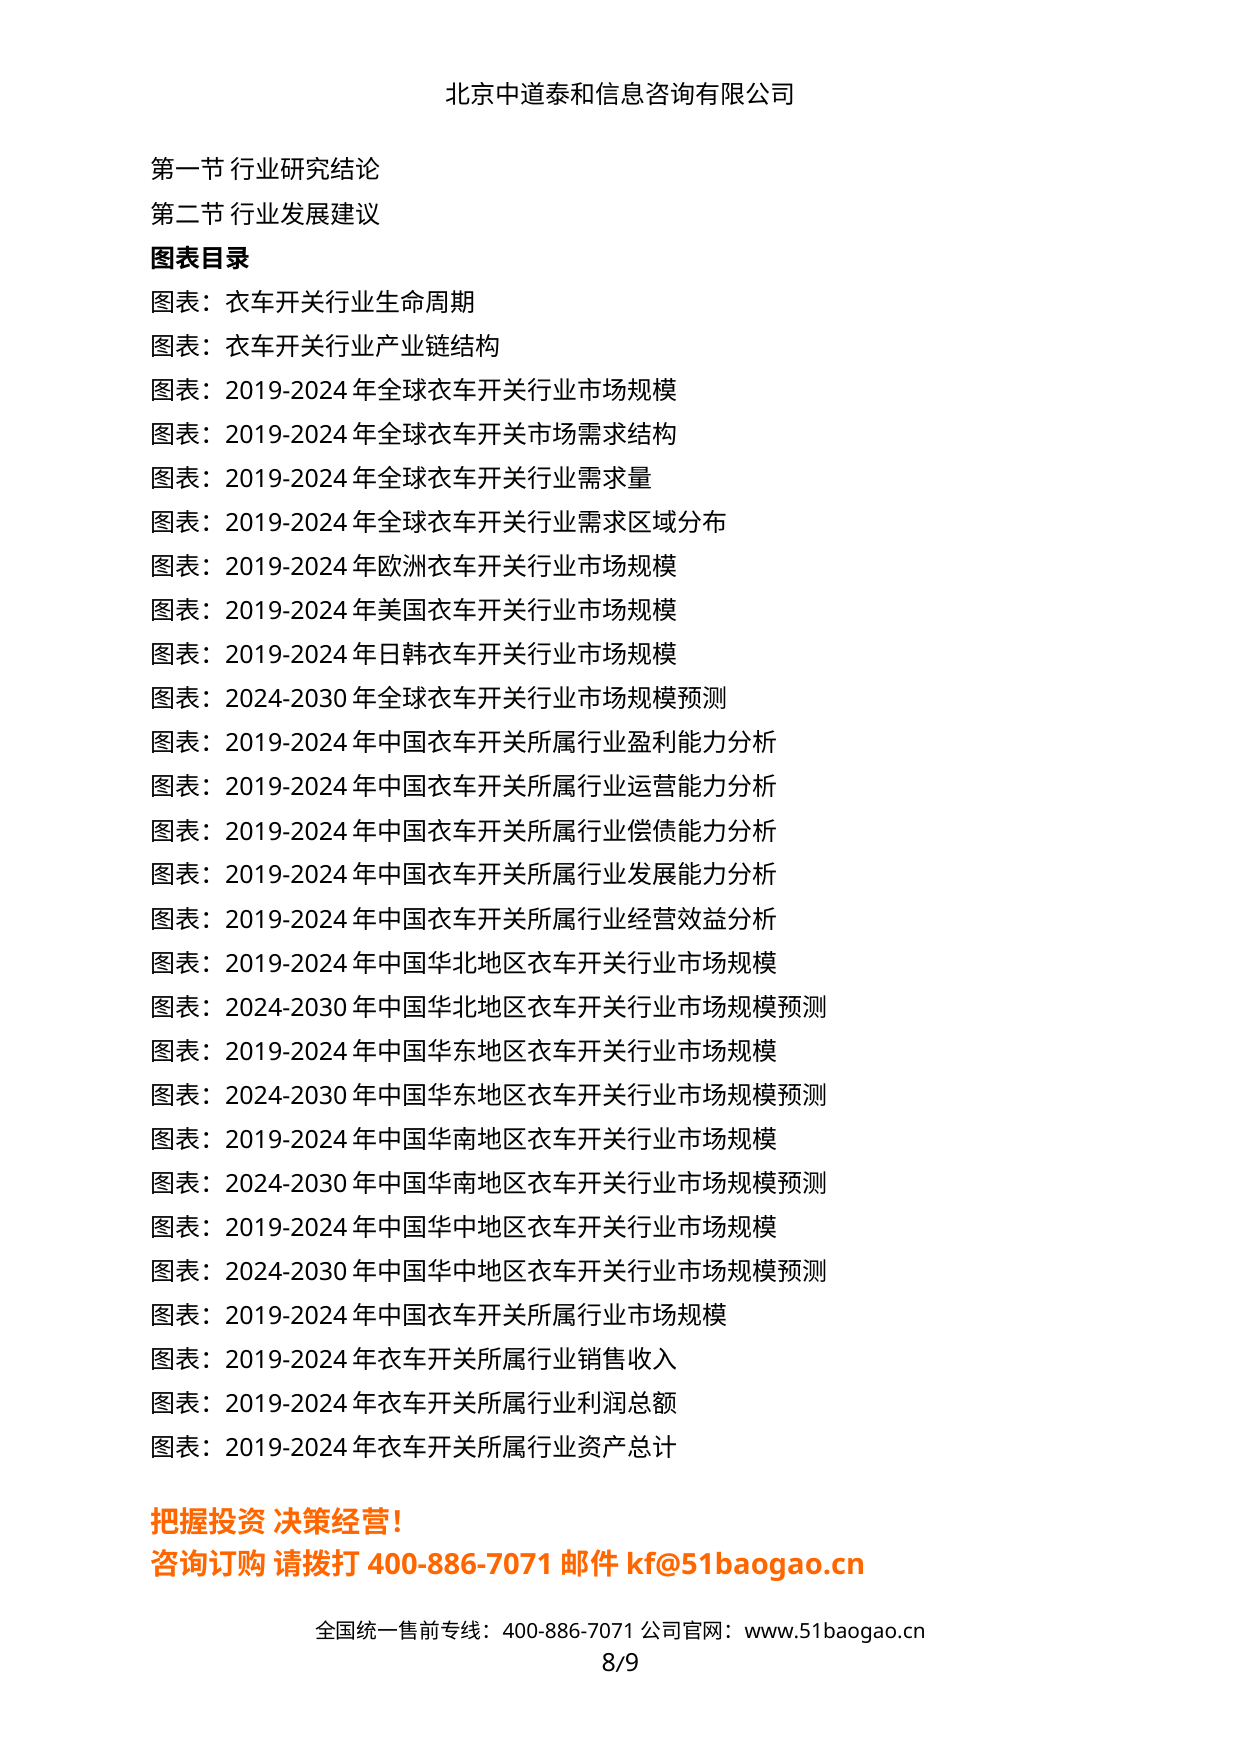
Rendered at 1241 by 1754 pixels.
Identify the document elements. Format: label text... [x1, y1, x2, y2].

text 图表：2019-2024年全球衣车开关市场需求结构 [150, 414, 1090, 451]
text 图表：2024-2030年中国华东地区衣车开关行业市场规模预测 [150, 1075, 1090, 1112]
text 图表：2019-2024年全球衣车开关行业市场规模 [150, 370, 1090, 407]
text 图表：衣车开关行业产业链结构 [150, 326, 1090, 362]
text 第一节 行业研究结论 [150, 150, 1090, 186]
text 图表：2019-2024年日韩衣车开关行业市场规模 [150, 635, 1090, 671]
text 图表：2024-2030年中国华南地区衣车开关行业市场规模预测 [150, 1163, 1090, 1200]
text 图表目录 [150, 238, 1090, 274]
text 图表：2024-2030年全球衣车开关行业市场规模预测 [150, 679, 1090, 715]
text 图表：2019-2024年中国衣车开关所属行业偿债能力分析 [150, 811, 1090, 847]
text 图表：2019-2024年中国华南地区衣车开关行业市场规模 [150, 1119, 1090, 1156]
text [150, 1464, 1090, 1583]
text 图表：2019-2024年欧洲衣车开关行业市场规模 [150, 547, 1090, 583]
text 图表：2019-2024年衣车开关所属行业销售收入 [150, 1340, 1090, 1376]
text 图表：2024-2030年中国华北地区衣车开关行业市场规模预测 [150, 987, 1090, 1023]
text 图表：2019-2024年中国衣车开关所属行业市场规模 [150, 1296, 1090, 1332]
text 图表：2019-2024年全球衣车开关行业需求量 [150, 458, 1090, 495]
text 图表：2019-2024年中国衣车开关所属行业盈利能力分析 [150, 723, 1090, 759]
text 图表：2019-2024年中国衣车开关所属行业运营能力分析 [150, 767, 1090, 803]
text 图表：2019-2024年中国华中地区衣车开关行业市场规模 [150, 1207, 1090, 1244]
text 图表：2019-2024年美国衣车开关行业市场规模 [150, 591, 1090, 627]
text 图表：2019-2024年全球衣车开关行业需求区域分布 [150, 502, 1090, 539]
text 图表：2019-2024年中国衣车开关所属行业发展能力分析 [150, 855, 1090, 891]
text 第二节 行业发展建议 [150, 194, 1090, 230]
text 图表：2019-2024年衣车开关所属行业利润总额 [150, 1384, 1090, 1420]
text 图表：2019-2024年中国华东地区衣车开关行业市场规模 [150, 1031, 1090, 1067]
text 图表：2024-2030年中国华中地区衣车开关行业市场规模预测 [150, 1252, 1090, 1288]
text 图表：2019-2024年中国衣车开关所属行业经营效益分析 [150, 899, 1090, 935]
text 图表：2019-2024年中国华北地区衣车开关行业市场规模 [150, 943, 1090, 979]
text 图表：2019-2024年衣车开关所属行业资产总计 [150, 1428, 1090, 1464]
text 图表：衣车开关行业生命周期 [150, 282, 1090, 318]
